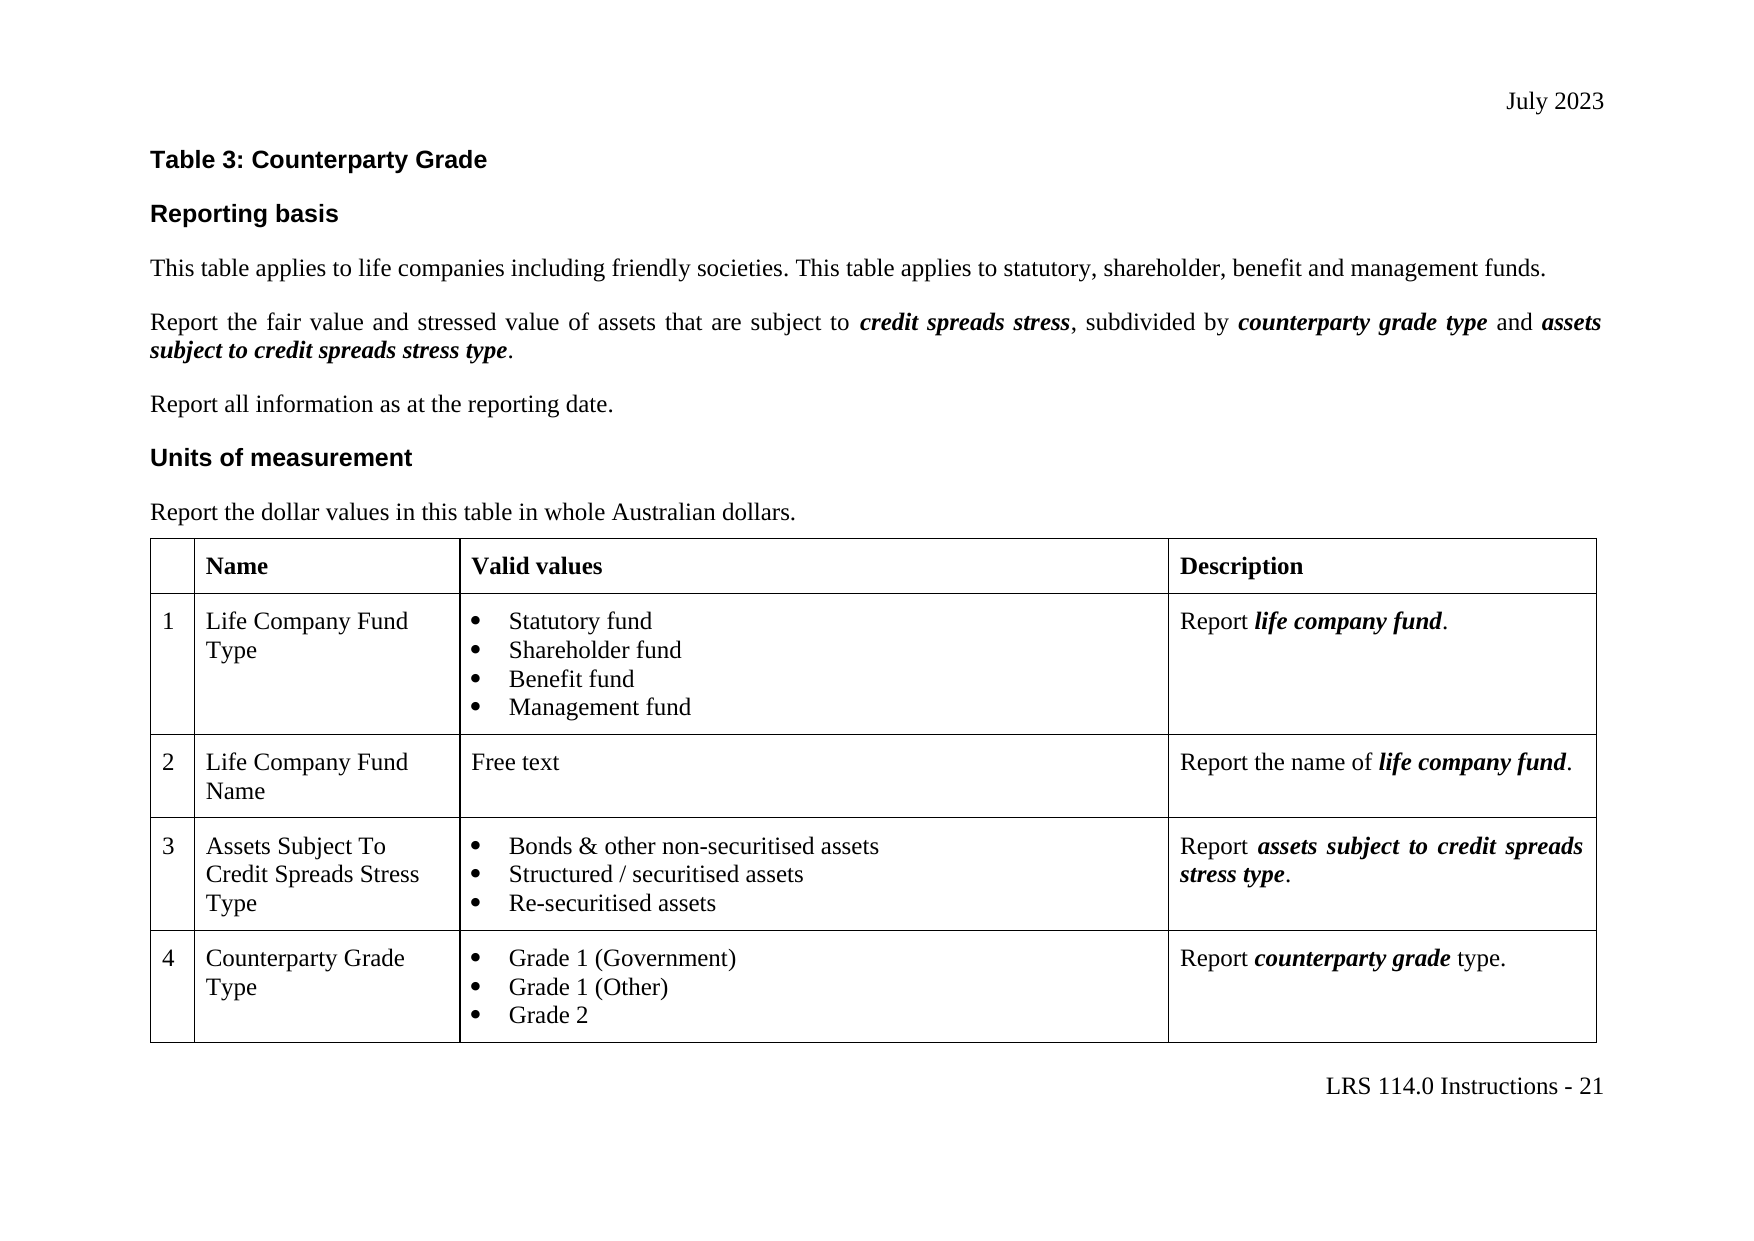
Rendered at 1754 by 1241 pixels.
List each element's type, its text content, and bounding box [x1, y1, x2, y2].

table_cell 2 [151, 735, 194, 817]
text Report the fair value and stressed value of assets that are subject to credit spreads stress, subdivided by counterparty grade type and assets subject to credit spreads stress type. [150, 307, 1604, 364]
table_header Valid values [461, 539, 1168, 593]
table_cell Report the name of life company fund. [1169, 735, 1596, 817]
text This table applies to life companies including friendly societies. This table applies to statutory, shareholder, benefit and management funds. [150, 253, 1604, 282]
text Report the dollar values in this table in whole Australian dollars. [150, 497, 1604, 525]
table_cell Report assets subject to credit spreads stress type. [1169, 818, 1596, 929]
table_cell 1 [151, 594, 194, 734]
table_cell Statutory fund Shareholder fund Benefit fund Management fund [461, 594, 1168, 734]
table_cell Free text [461, 735, 1168, 817]
subtitle Reporting basis [150, 199, 1604, 228]
subtitle Units of measurement [150, 443, 1604, 472]
table_cell 4 [151, 931, 194, 1042]
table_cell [461, 931, 1168, 1042]
table_header [151, 539, 194, 593]
text Report all information as at the reporting date. [150, 389, 1604, 418]
table_cell Life Company Fund Type [195, 594, 459, 734]
table_cell Report counterparty grade type. [1169, 931, 1596, 1042]
table_cell Life Company Fund Name [195, 735, 459, 817]
table_cell Assets Subject To Credit Spreads Stress Type [195, 818, 459, 929]
table_cell Counterparty Grade Type [195, 931, 459, 1042]
table_header Description [1169, 539, 1596, 593]
table_cell Bonds & other non-securitised assets Structured / securitised assets Re-securitised assets [461, 818, 1168, 929]
subtitle Table 3: Counterparty Grade [150, 145, 1604, 174]
table_header Name [195, 539, 459, 593]
table_cell Report life company fund. [1169, 594, 1596, 734]
table_cell 3 [151, 818, 194, 929]
